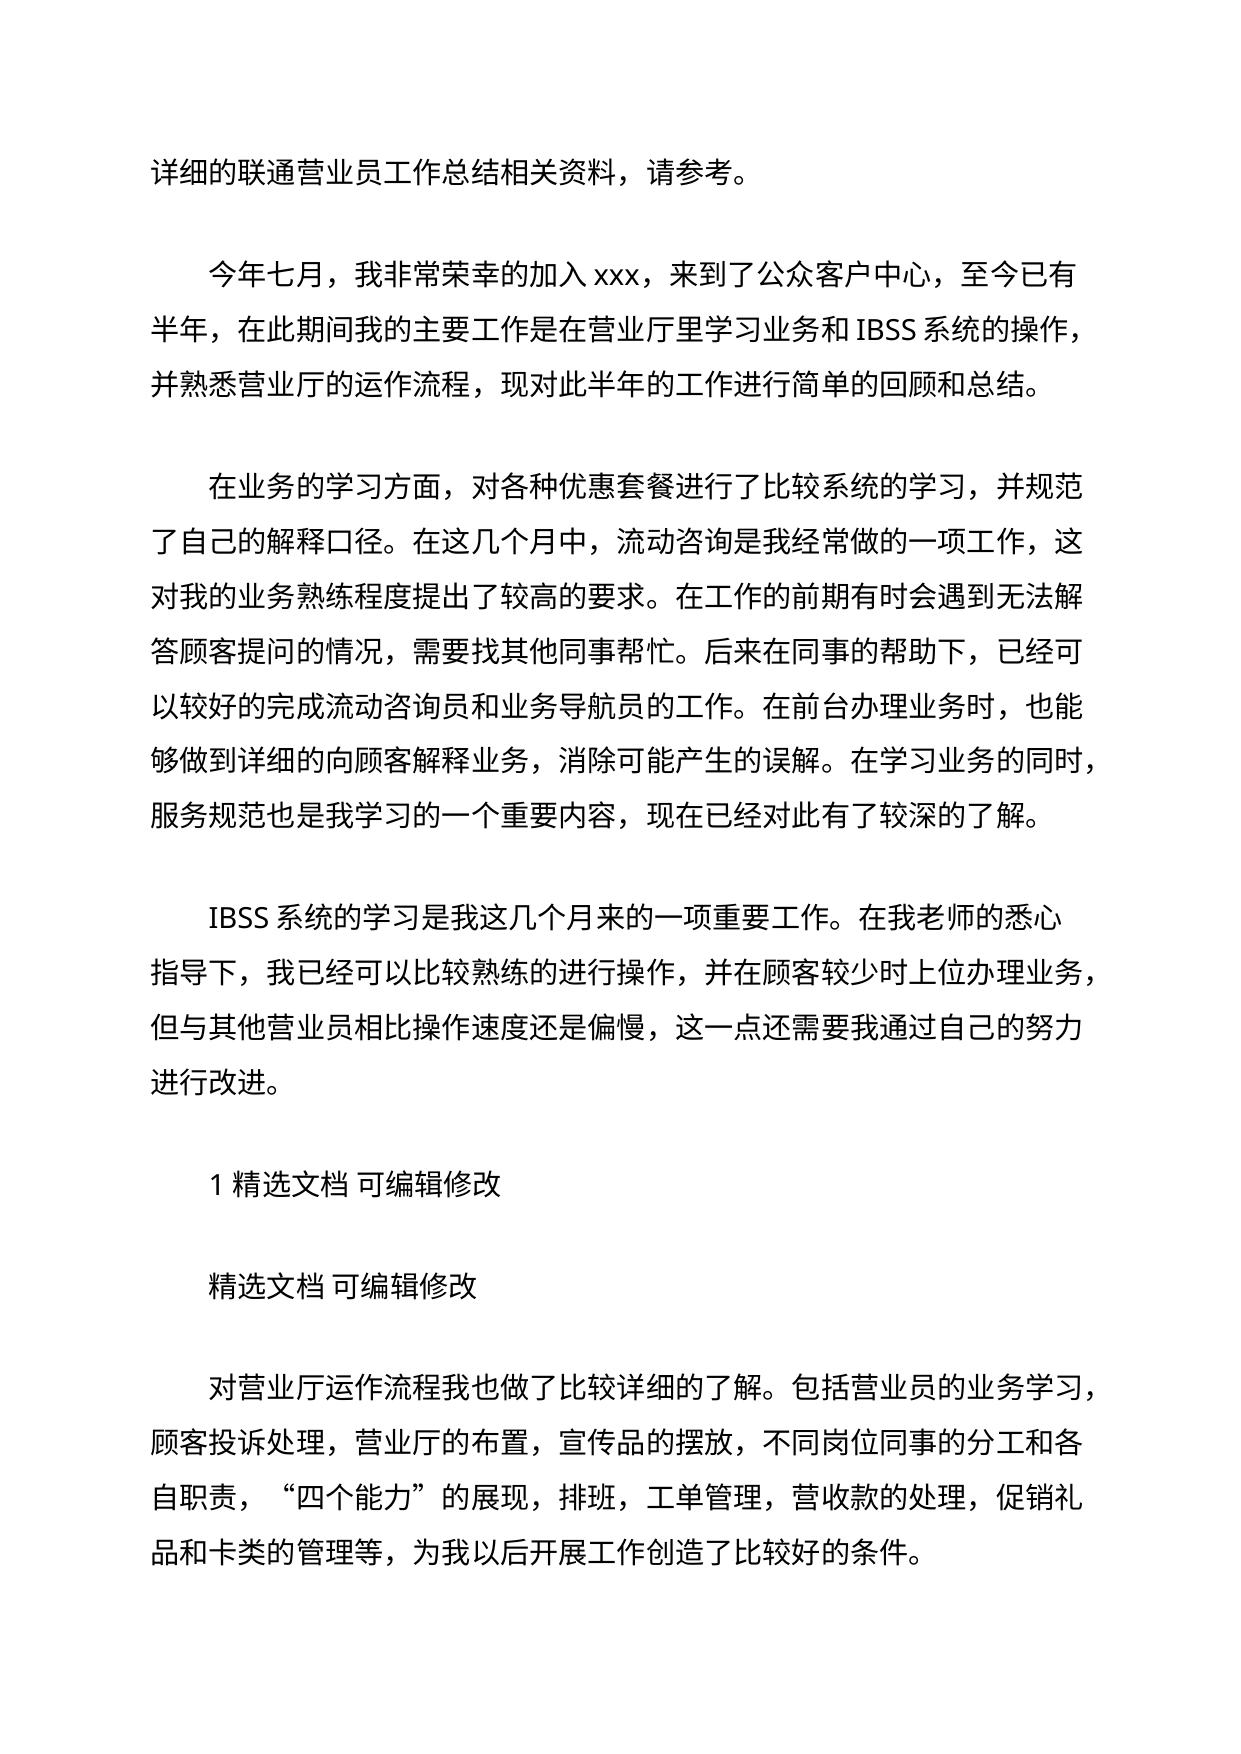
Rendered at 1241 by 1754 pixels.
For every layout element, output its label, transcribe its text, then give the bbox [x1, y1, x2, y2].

text 今年七月，我非常荣幸的加入xxx，来到了公众客户中心，至今已有半年，在此期间我的主要工作是在营业厅里学习业务和IBSS系统的操作，并熟悉营业厅的运作流程，现对此半年的工作进行简单的回顾和总结。 [150, 252, 1090, 404]
text 对营业厅运作流程我也做了比较详细的了解。包括营业员的业务学习，顾客投诉处理，营业厅的布置，宣传品的摆放，不同岗位同事的分工和各自职责，“四个能力”的展现，排班，工单管理，营收款的处理，促销礼品和卡类的管理等，为我以后开展工作创造了比较好的条件。 [150, 1365, 1090, 1572]
text 1 精选文档 可编辑修改 [150, 1161, 1090, 1204]
text IBSS系统的学习是我这几个月来的一项重要工作。在我老师的悉心指导下，我已经可以比较熟练的进行操作，并在顾客较少时上位办理业务，但与其他营业员相比操作速度还是偏慢，这一点还需要我通过自己的努力进行改进。 [150, 895, 1090, 1102]
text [150, 150, 1090, 192]
text 在业务的学习方面，对各种优惠套餐进行了比较系统的学习，并规范了自己的解释口径。在这几个月中，流动咨询是我经常做的一项工作，这对我的业务熟练程度提出了较高的要求。在工作的前期有时会遇到无法解答顾客提问的情况，需要找其他同事帮忙。后来在同事的帮助下，已经可以较好的完成流动咨询员和业务导航员的工作。在前台办理业务时，也能够做到详细的向顾客解释业务，消除可能产生的误解。在学习业务的同时，服务规范也是我学习的一个重要内容，现在已经对此有了较深的了解。 [150, 463, 1090, 835]
text 精选文档 可编辑修改 [150, 1263, 1090, 1306]
